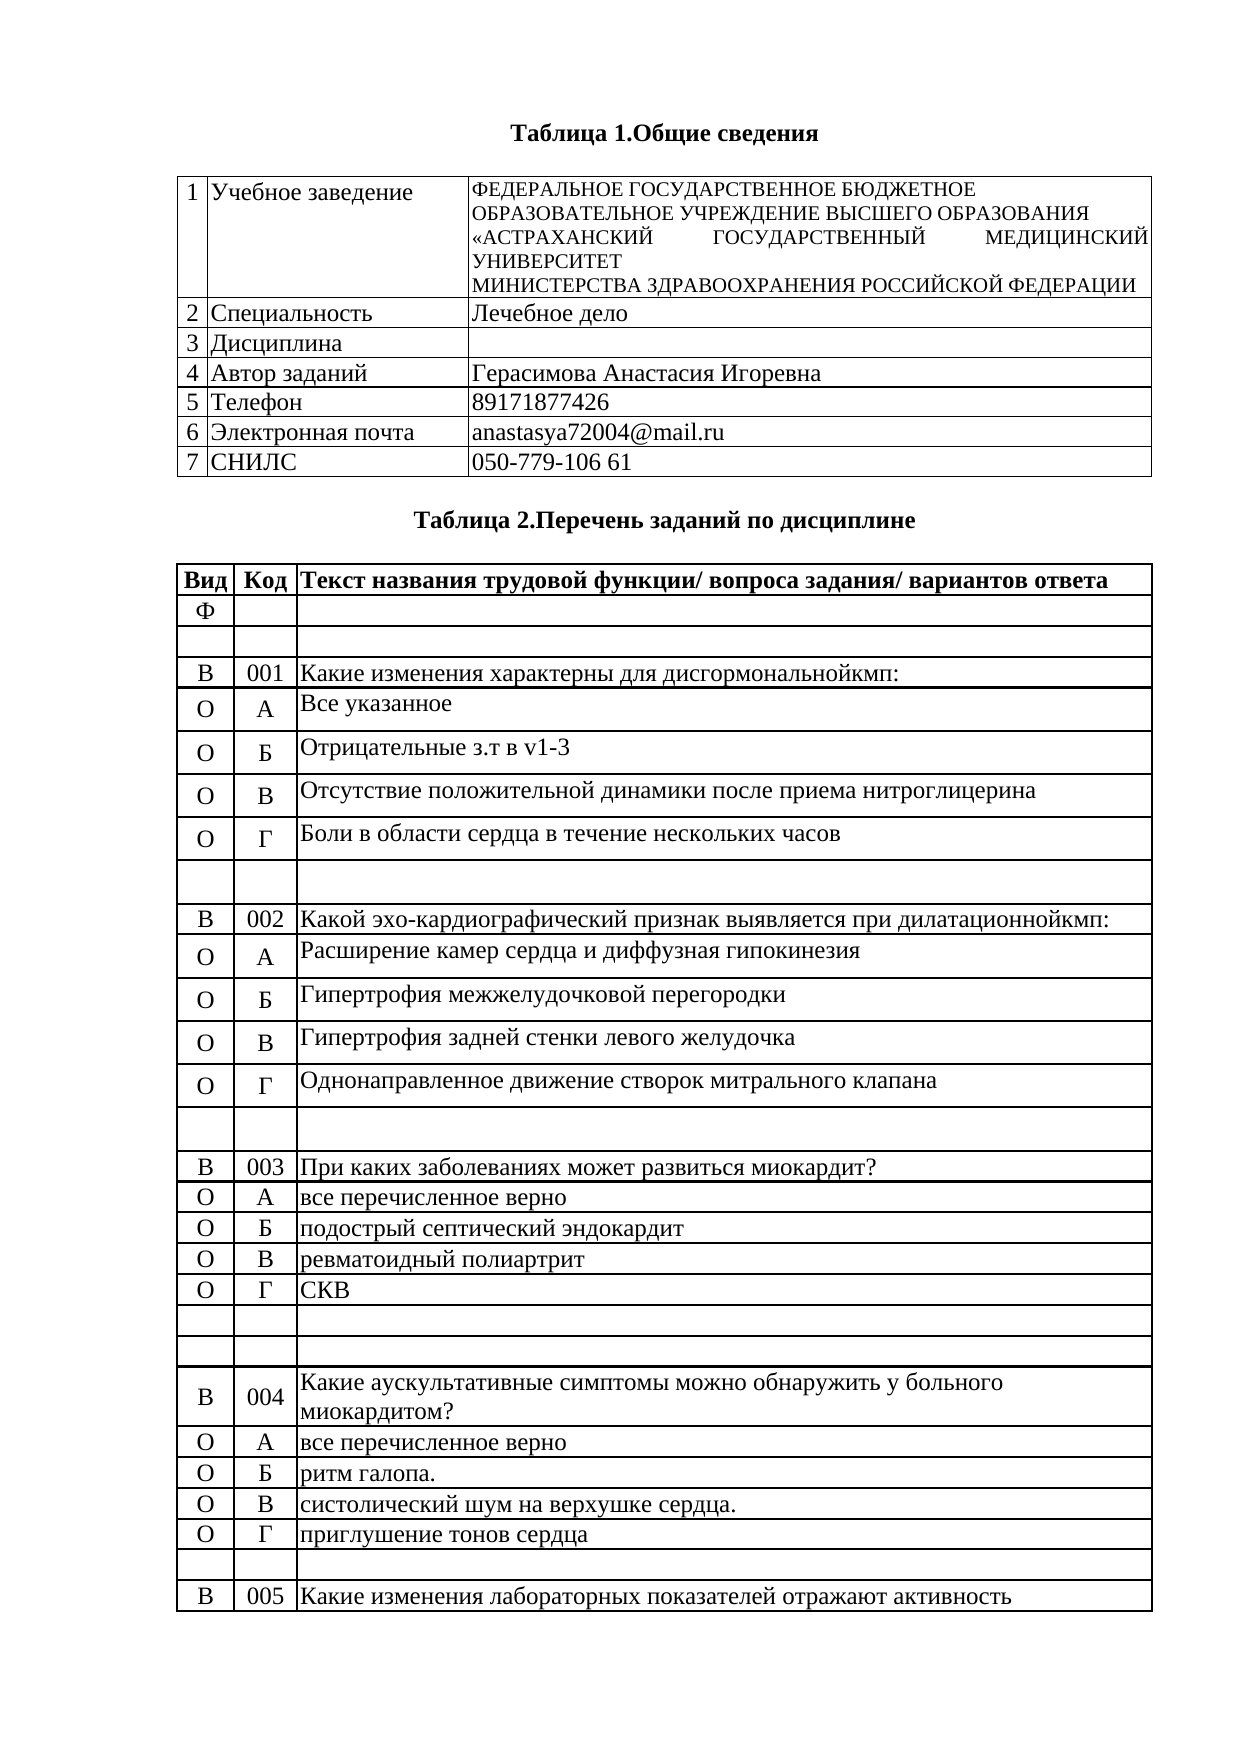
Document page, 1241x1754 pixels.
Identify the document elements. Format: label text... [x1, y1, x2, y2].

text Таблица 1.Общие сведения [177, 118, 1152, 147]
table_cell О [178, 1065, 233, 1106]
table_cell 4 [178, 358, 207, 386]
table_cell [178, 1108, 233, 1149]
table_cell [178, 1306, 233, 1334]
table_cell СНИЛС [208, 447, 468, 476]
table_cell Все указанное [298, 689, 1151, 729]
table_cell [178, 1337, 233, 1365]
table_cell При каких заболеваниях может развиться миокардит? [298, 1152, 1151, 1180]
table_cell Дисциплина [208, 328, 468, 357]
table_header 1 [178, 177, 207, 297]
table_cell anastasya72004@mail.ru [469, 417, 1151, 446]
table_cell [235, 1306, 296, 1334]
table_cell В [178, 1152, 233, 1180]
table_cell В [235, 1244, 296, 1273]
table_cell Однонаправленное движение створок митрального клапана [298, 1065, 1151, 1106]
table_cell 002 [235, 905, 296, 933]
table_cell [178, 627, 233, 656]
table_cell ритм галопа. [298, 1458, 1151, 1487]
table_cell [298, 1108, 1151, 1149]
table_cell О [178, 979, 233, 1020]
table_cell Гипертрофия задней стенки левого желудочка [298, 1022, 1151, 1063]
table_cell О [178, 1427, 233, 1456]
table_cell систолический шум на верхушке сердца. [298, 1489, 1151, 1517]
table_cell Какой эхо-кардиографический признак выявляется при дилатационнойкмп: [298, 905, 1151, 933]
table_cell все перечисленное верно [298, 1183, 1151, 1211]
table_header ФЕДЕРАЛЬНОЕ Государственное БЮДЖЕТНОЕ образовательное учреждение высшего образования «АстраханскИЙ государственнЫЙ медицинскИЙ УНИВЕРСИТЕТ МИНИСТЕРСТВА ЗДРАВООХРАНЕНИЯ РОССИЙСКОЙ ФЕДЕРАЦИИ [469, 177, 1151, 297]
table_cell А [235, 935, 296, 977]
table_cell В [178, 905, 233, 933]
table_cell Г [235, 1275, 296, 1304]
table_cell Б [235, 979, 296, 1020]
table_cell О [178, 1520, 233, 1548]
table_cell О [178, 1244, 233, 1273]
table_cell Отсутствие положительной динамики после приема нитроглицерина [298, 775, 1151, 816]
table_cell [235, 1337, 296, 1365]
table_cell [235, 627, 296, 656]
table_cell 7 [178, 447, 207, 476]
table_cell А [235, 1183, 296, 1211]
table_cell Б [235, 1213, 296, 1242]
text Таблица 2.Перечень заданий по дисциплине [177, 506, 1152, 534]
table_cell Б [235, 732, 296, 773]
table_cell 005 [235, 1581, 296, 1610]
table_cell Автор заданий [208, 358, 468, 386]
table_cell [298, 1306, 1151, 1334]
table_cell Лечебное дело [469, 298, 1151, 327]
table_cell А [235, 1427, 296, 1456]
table_cell О [178, 689, 233, 729]
table_cell 5 [178, 388, 207, 416]
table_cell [298, 1581, 1151, 1610]
table_cell [235, 861, 296, 902]
table_cell В [178, 1368, 233, 1425]
table_cell О [178, 1275, 233, 1304]
table_cell Какие аускультативные симптомы можно обнаружить у больного миокардитом? [298, 1368, 1151, 1425]
table_cell 001 [235, 658, 296, 686]
table_cell О [178, 1489, 233, 1517]
table_cell О [178, 1458, 233, 1487]
table_cell [178, 861, 233, 902]
table_cell В [235, 775, 296, 816]
table_cell 6 [178, 417, 207, 446]
table_cell [235, 1550, 296, 1579]
table_cell Г [235, 1065, 296, 1106]
table_cell О [178, 818, 233, 859]
table_cell [298, 596, 1151, 625]
table_cell А [235, 689, 296, 729]
table_cell Боли в области сердца в течение нескольких часов [298, 818, 1151, 859]
table_cell [469, 328, 1151, 357]
table_cell [298, 627, 1151, 656]
table_cell 004 [235, 1368, 296, 1425]
table_cell Б [235, 1458, 296, 1487]
table_cell [235, 596, 296, 625]
table_cell В [178, 1581, 233, 1610]
table_cell Специальность [208, 298, 468, 327]
table_cell О [178, 775, 233, 816]
table_cell Отрицательные з.т в v1-3 [298, 732, 1151, 773]
table_cell О [178, 935, 233, 977]
table_cell 89171877426 [469, 388, 1151, 416]
table_cell Электронная почта [208, 417, 468, 446]
table_cell Г [235, 818, 296, 859]
table_cell О [178, 1022, 233, 1063]
table_cell ревматоидный полиартрит [298, 1244, 1151, 1273]
table_cell Телефон [208, 388, 468, 416]
table_cell подострый септический эндокардит [298, 1213, 1151, 1242]
table_cell Какие изменения характерны для дисгормональнойкмп: [298, 658, 1151, 686]
table_cell Расширение камер сердца и диффузная гипокинезия [298, 935, 1151, 977]
table_cell Г [235, 1520, 296, 1548]
table_cell В [235, 1022, 296, 1063]
table_cell [235, 1108, 296, 1149]
table_cell [298, 1337, 1151, 1365]
table_cell [298, 1550, 1151, 1579]
table_header Текст названия трудовой функции/ вопроса задания/ вариантов ответа [298, 565, 1151, 594]
table_cell Гипертрофия межжелудочковой перегородки [298, 979, 1151, 1020]
table_cell [178, 1550, 233, 1579]
table_cell 050-779-106 61 [469, 447, 1151, 476]
table_cell СКВ [298, 1275, 1151, 1304]
table_cell приглушение тонов сердца [298, 1520, 1151, 1548]
table_cell О [178, 732, 233, 773]
table_header Учебное заведение [208, 177, 468, 297]
table_cell Герасимова Анастасия Игоревна [469, 358, 1151, 386]
table_cell все перечисленное верно [298, 1427, 1151, 1456]
table_cell В [235, 1489, 296, 1517]
table_cell [298, 861, 1151, 902]
table_cell 3 [178, 328, 207, 357]
table_cell Ф [178, 596, 233, 625]
table_header Код [235, 565, 296, 594]
table_header Вид [178, 565, 233, 594]
table_cell 003 [235, 1152, 296, 1180]
table_cell О [178, 1213, 233, 1242]
table_cell В [178, 658, 233, 686]
table_cell 2 [178, 298, 207, 327]
table_cell О [178, 1183, 233, 1211]
